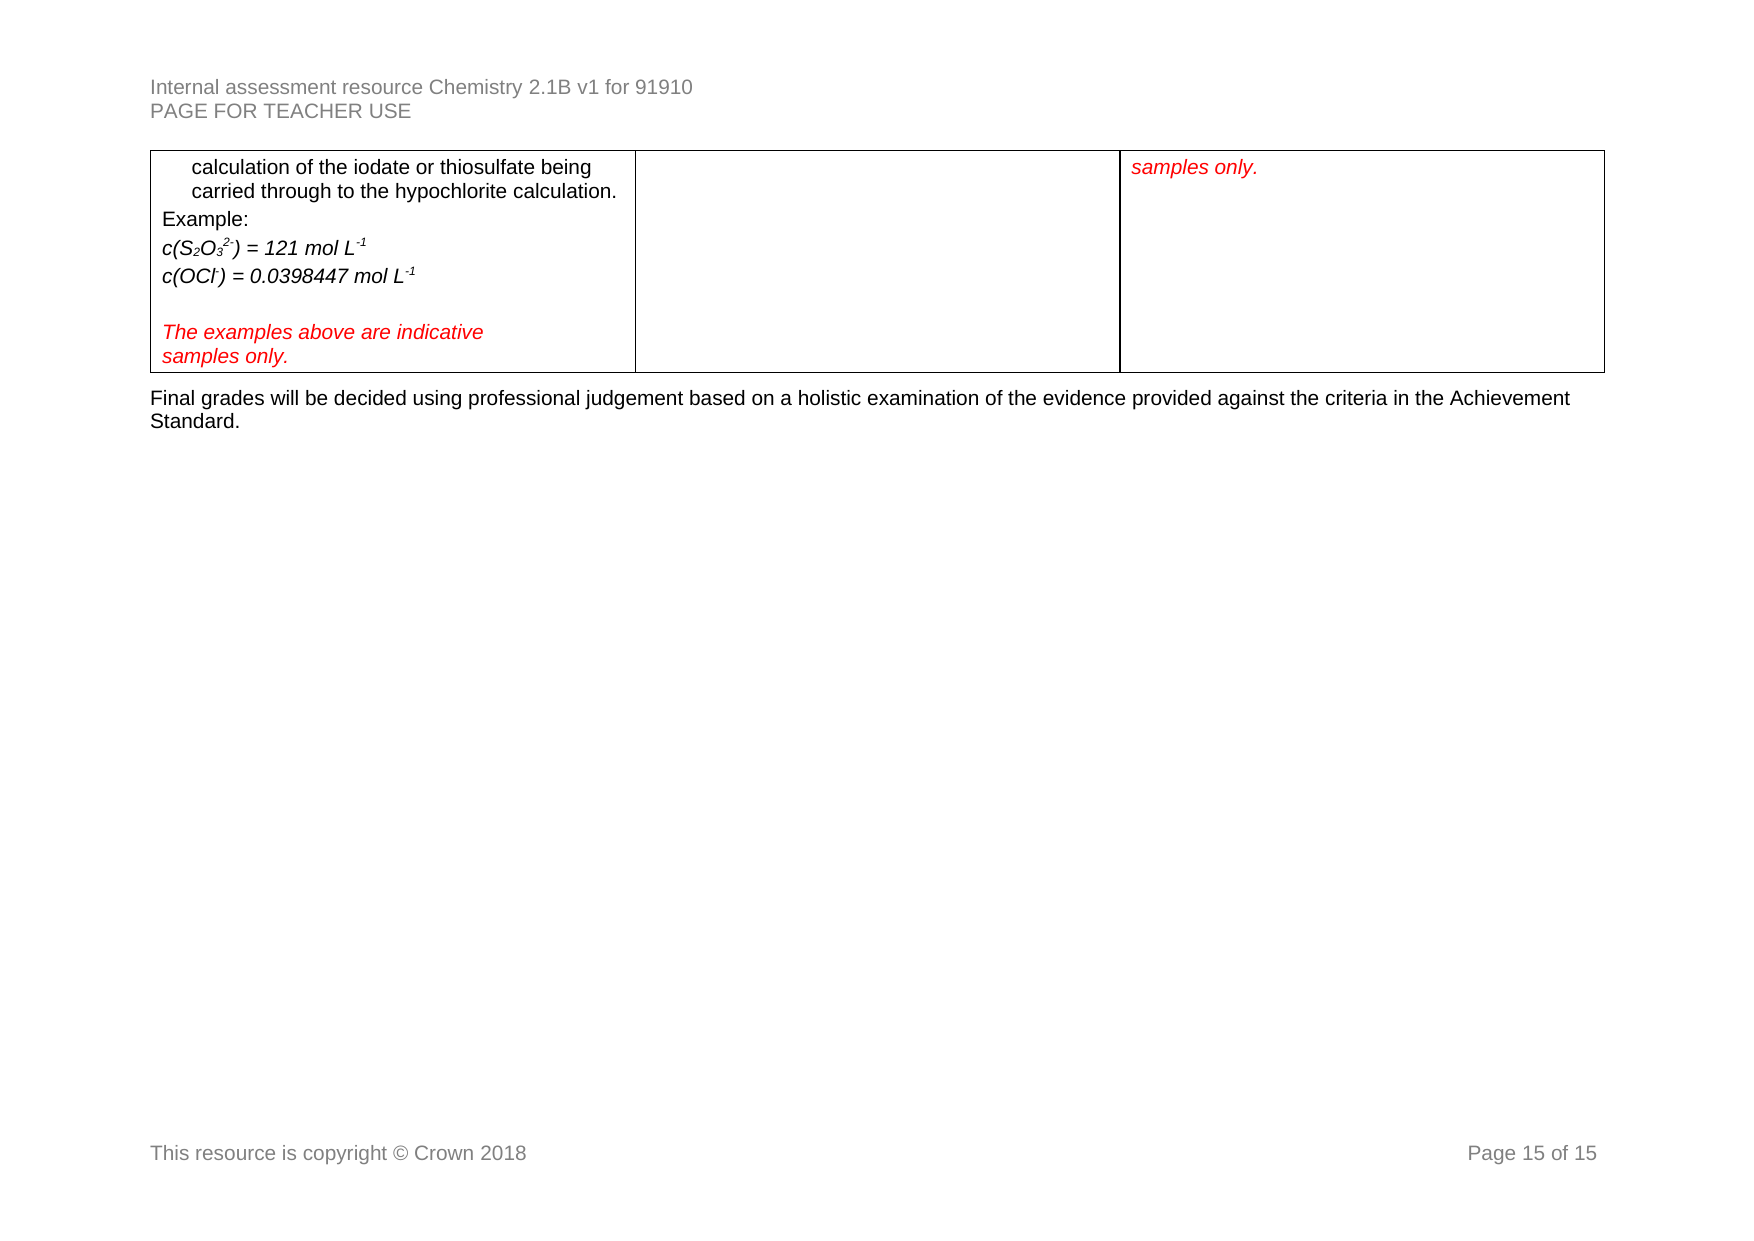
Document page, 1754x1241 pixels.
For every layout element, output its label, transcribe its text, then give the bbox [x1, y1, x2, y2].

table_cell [1121, 151, 1604, 372]
text Final grades will be decided using professional judgement based on a holistic examination of the evidence provided against the criteria in the Achievement Standard. [150, 385, 1604, 433]
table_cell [151, 151, 635, 372]
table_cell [636, 151, 1119, 372]
